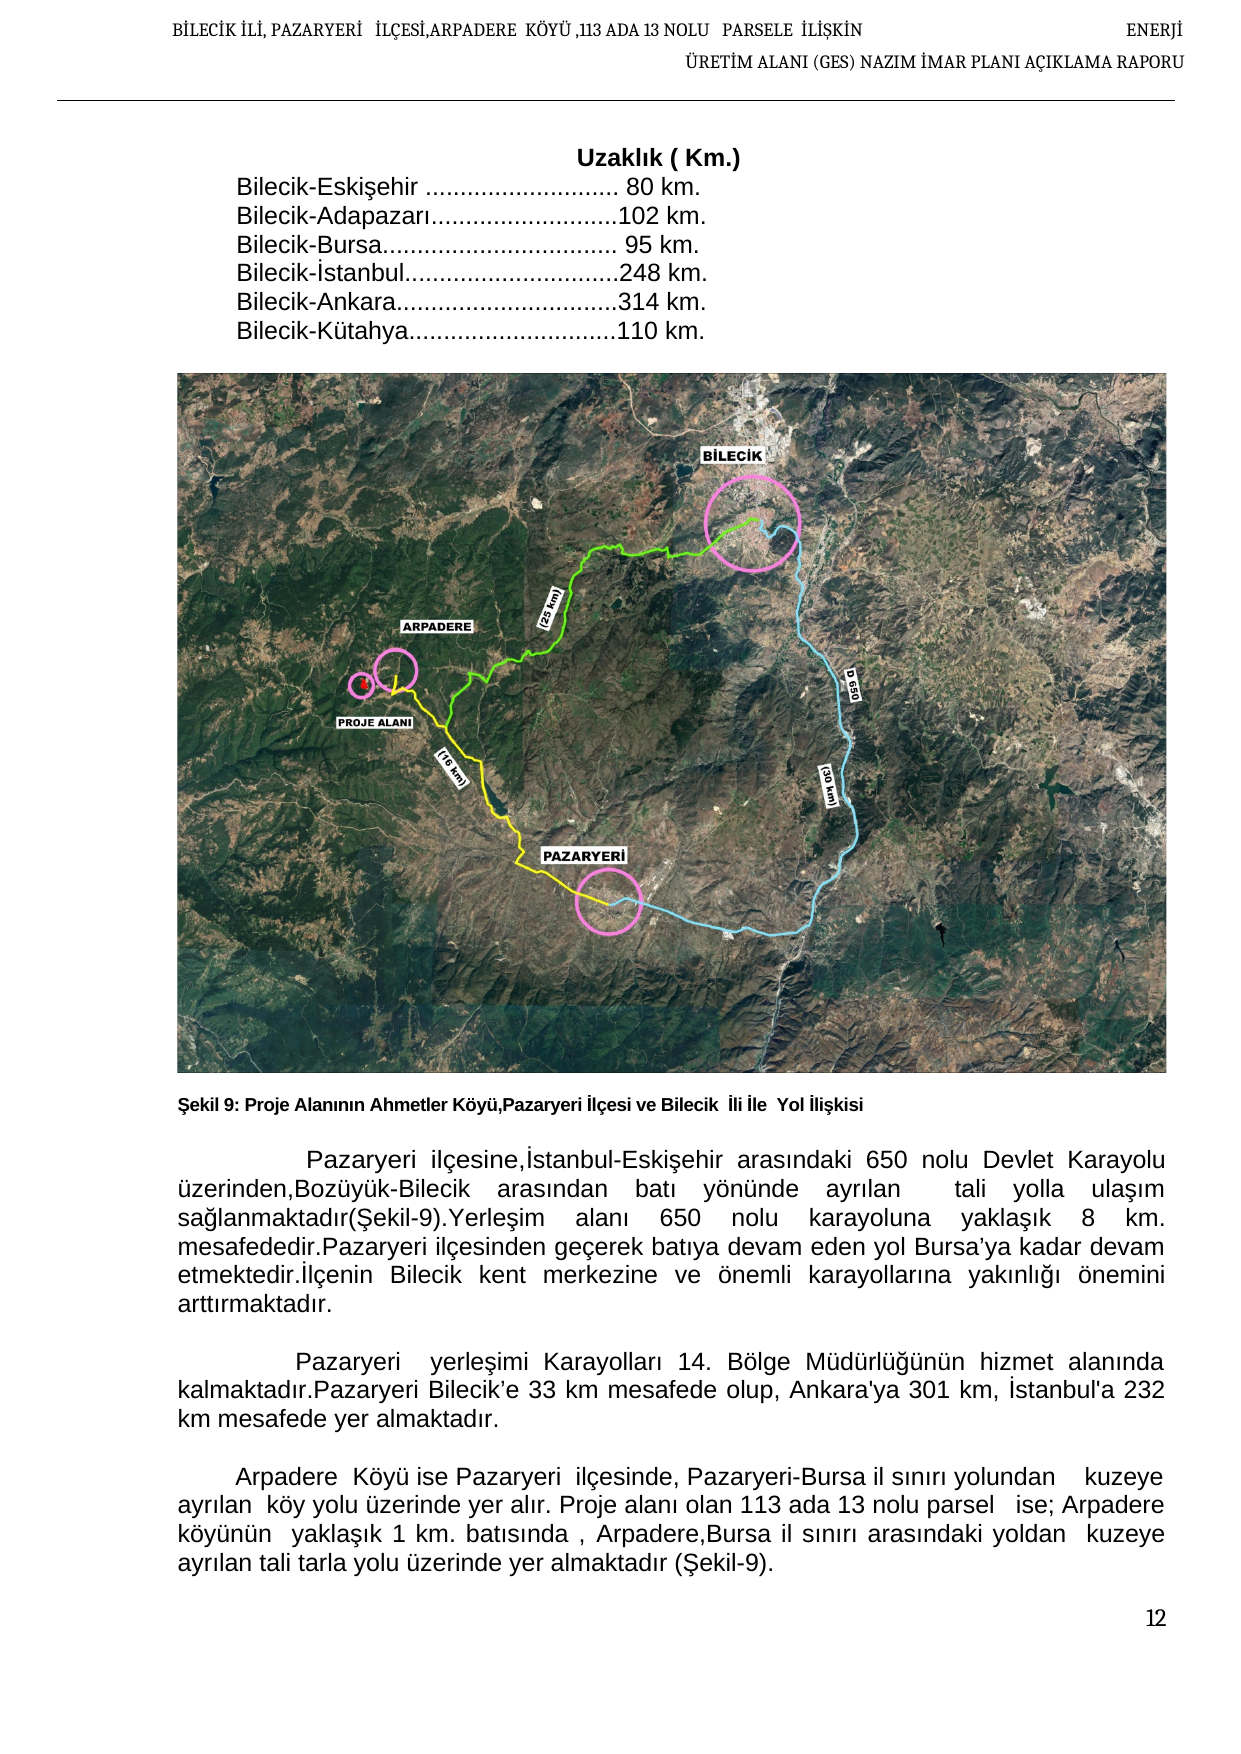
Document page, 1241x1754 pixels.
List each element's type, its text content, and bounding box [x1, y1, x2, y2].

picture [177, 373, 1167, 1073]
text Pazaryeri yerleşimi Karayolları 14. Bölge Müdürlüğünün hizmet alanında kalmaktadır.Pazaryeri Bilecik’e 33 km mesafede olup, Ankara'ya 301 km, İstanbul'a 232 km mesafede yer almaktadır. [177, 1347, 1167, 1433]
text Bilecik-Kütahya..............................110 km. [236, 316, 1167, 345]
text Pazaryeri ilçesine,İstanbul-Eskişehir arasındaki 650 nolu Devlet Karayolu üzerinden,Bozüyük-Bilecik arasından batı yönünde ayrılan tali yolla ulaşım sağlanmaktadır(Şekil-9).Yerleşim alanı 650 nolu karayoluna yaklaşık 8 km. mesafededir.Pazaryeri ilçesinden geçerek batıya devam eden yol Bursa’ya kadar devam etmektedir.İlçenin Bilecik kent merkezine ve önemli karayollarına yakınlığı önemini arttırmaktadır. [177, 1146, 1167, 1318]
text Bilecik-Adapazarı...........................102 km. [236, 201, 1167, 230]
text Bilecik-Eskişehir ............................ 80 km. [236, 172, 1167, 201]
text Bilecik-İstanbul...............................248 km. [236, 258, 1167, 287]
text Arpadere Köyü ise Pazaryeri ilçesinde, Pazaryeri-Bursa il sınırı yolundan kuzeye ayrılan köy yolu üzerinde yer alır. Proje alanı olan 113 ada 13 nolu parsel ise; Arpadere köyünün yaklaşık 1 km. batısında , Arpadere,Bursa il sınırı arasındaki yoldan kuzeye ayrılan tali tarla yolu üzerinde yer almaktadır (Şekil-9). [177, 1462, 1167, 1577]
text Bilecik-Bursa.................................. 95 km. [236, 230, 1167, 258]
text Şekil 9: Proje Alanının Ahmetler Köyü,Pazaryeri İlçesi ve Bilecik İli İle Yol İlişkisi [177, 1094, 930, 1116]
text Uzaklık ( Km.) [236, 143, 1167, 172]
text Bilecik-Ankara................................314 km. [236, 287, 1167, 316]
